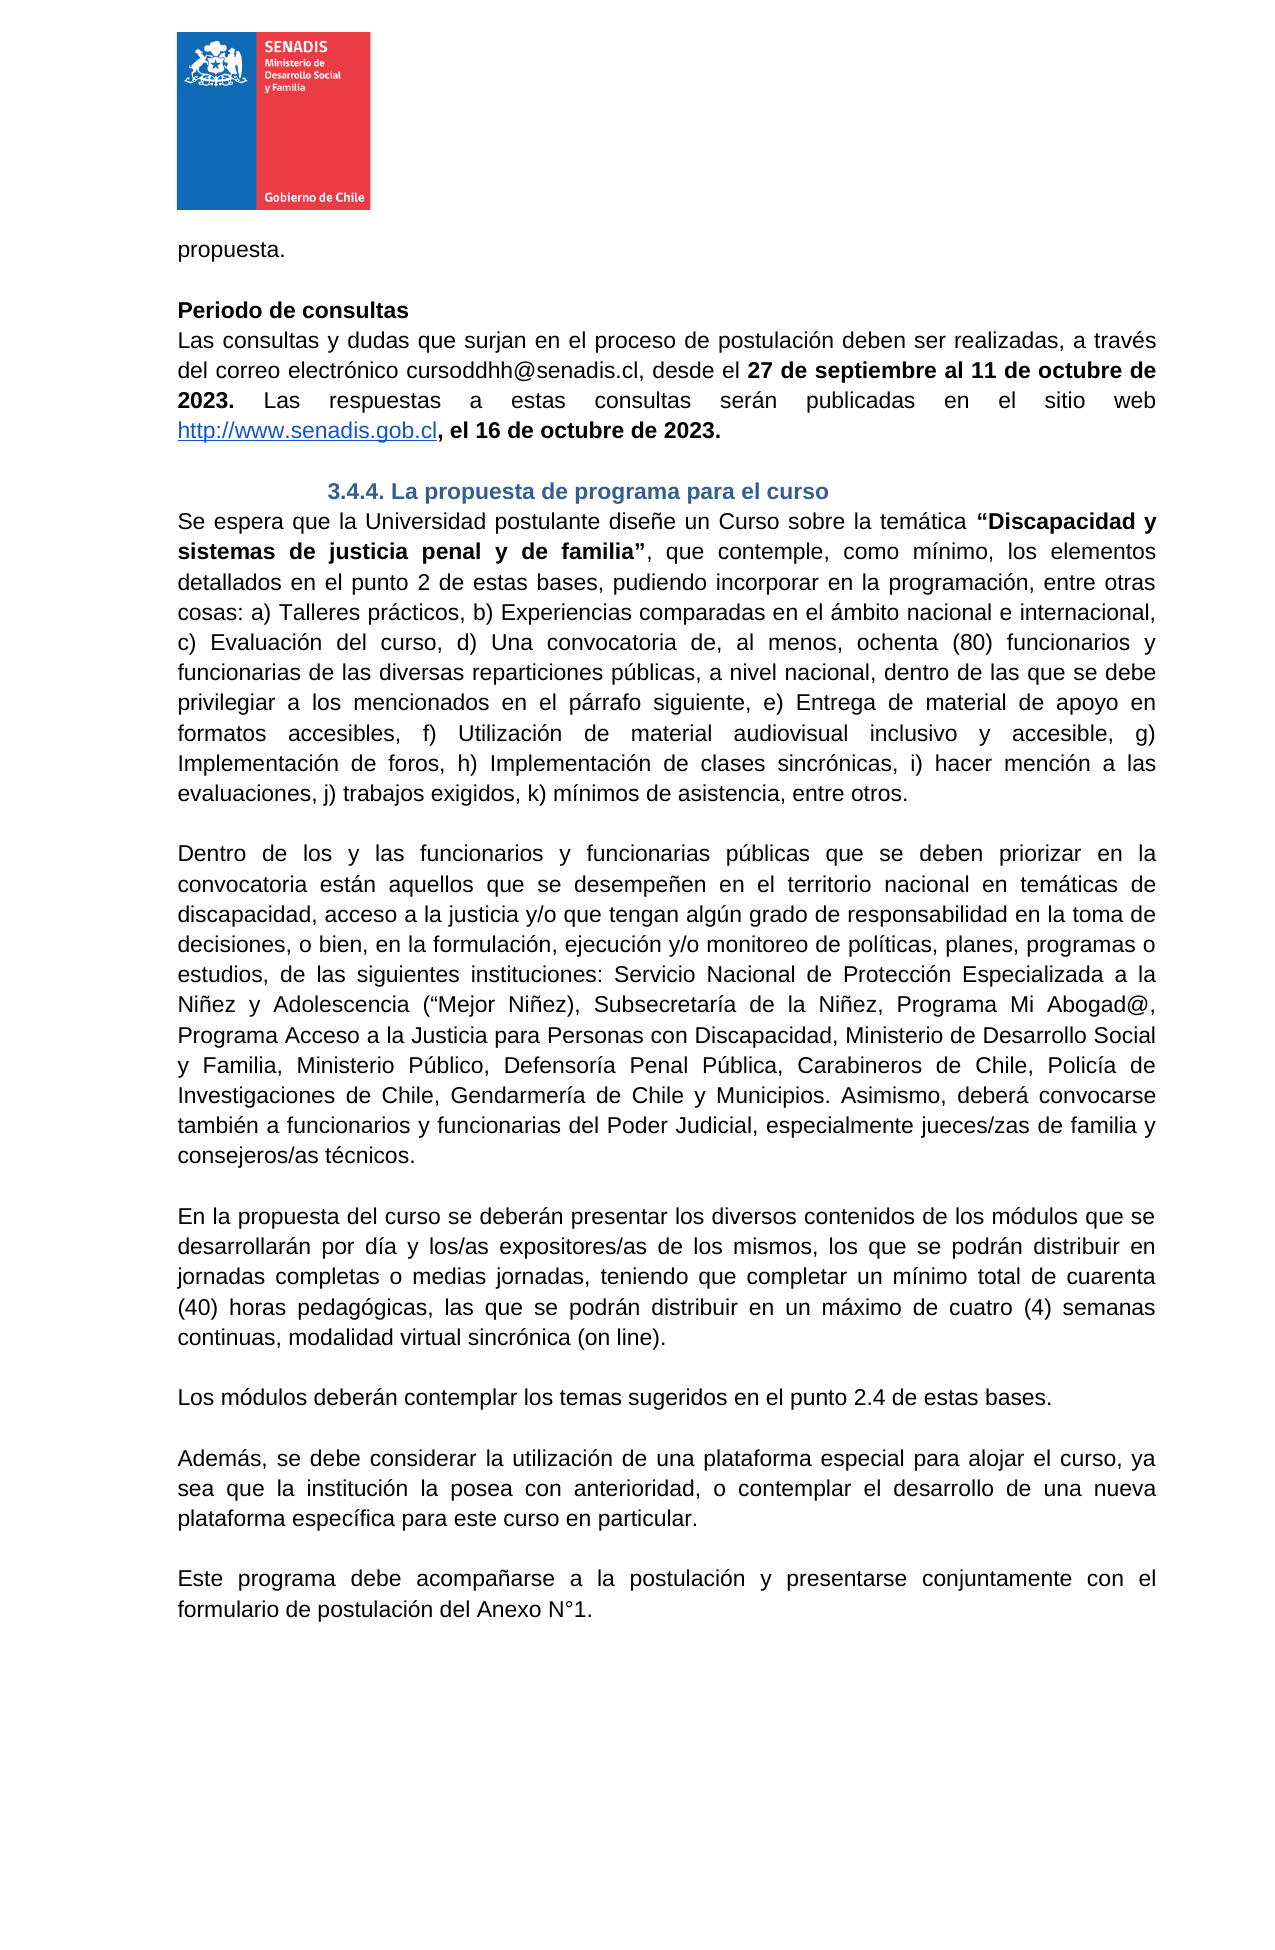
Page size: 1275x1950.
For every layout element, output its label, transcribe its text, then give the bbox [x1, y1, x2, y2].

text En la propuesta del curso se deberán presentar los diversos contenidos de los módulos que se desarrollarán por día y los/as expositores/as de los mismos, los que se podrán distribuir en jornadas completas o medias jornadas, teniendo que completar un mínimo total de cuarenta (40) horas pedagógicas, las que se podrán distribuir en un máximo de cuatro (4) semanas continuas, modalidad virtual sincrónica (on line). [177, 1203, 1157, 1350]
text Además, se debe considerar la utilización de una plataforma especial para alojar el curso, ya sea que la institución la posea con anterioridad, o contemplar el desarrollo de una nueva plataforma específica para este curso en particular. [177, 1444, 1157, 1531]
text Las consultas y dudas que surjan en el proceso de postulación deben ser realizadas, a través del correo electrónico cursoddhh@senadis.cl, desde el 27 de septiembre al 11 de octubre de 2023. Las respuestas a estas consultas serán publicadas en el sitio web http://www.senadis.gob.cl, el 16 de octubre de 2023. [177, 327, 1157, 444]
text Dentro de los y las funcionarios y funcionarias públicas que se deben priorizar en la convocatoria están aquellos que se desempeñen en el territorio nacional en temáticas de discapacidad, acceso a la justicia y/o que tengan algún grado de responsabilidad en la toma de decisiones, o bien, en la formulación, ejecución y/o monitoreo de políticas, planes, programas o estudios, de las siguientes instituciones: Servicio Nacional de Protección Especializada a la Niñez y Adolescencia (“Mejor Niñez), Subsecretaría de la Niñez, Programa Mi Abogad@, Programa Acceso a la Justicia para Personas con Discapacidad, Ministerio de Desarrollo Social y Familia, Ministerio Público, Defensoría Penal Pública, Carabineros de Chile, Policía de Investigaciones de Chile, Gendarmería de Chile y Municipios. Asimismo, deberá convocarse también a funcionarios y funcionarias del Poder Judicial, especialmente jueces/zas de familia y consejeros/as técnicos. [177, 840, 1157, 1169]
text Este programa debe acompañarse a la postulación y presentarse conjuntamente con el formulario de postulación del Anexo N°1. [177, 1565, 1157, 1622]
picture [176, 32, 371, 210]
text Los módulos deberán contemplar los temas sugeridos en el punto 2.4 de estas bases. [177, 1384, 1157, 1411]
subtitle 3.4.4. La propuesta de programa para el curso [252, 478, 1157, 504]
text Todos los documentos señalados son de carácter obligatorio al momento de presentar la propuesta. [177, 236, 1157, 263]
text Periodo de consultas [177, 297, 1157, 323]
text Se espera que la Universidad postulante diseñe un Curso sobre la temática “Discapacidad y sistemas de justicia penal y de familia”, que contemple, como mínimo, los elementos detallados en el punto 2 de estas bases, pudiendo incorporar en la programación, entre otras cosas: a) Talleres prácticos, b) Experiencias comparadas en el ámbito nacional e internacional, c) Evaluación del curso, d) Una convocatoria de, al menos, ochenta (80) funcionarios y funcionarias de las diversas reparticiones públicas, a nivel nacional, dentro de las que se debe privilegiar a los mencionados en el párrafo siguiente, e) Entrega de material de apoyo en formatos accesibles, f) Utilización de material audiovisual inclusivo y accesible, g) Implementación de foros, h) Implementación de clases sincrónicas, i) hacer mención a las evaluaciones, j) trabajos exigidos, k) mínimos de asistencia, entre otros. [177, 508, 1157, 806]
